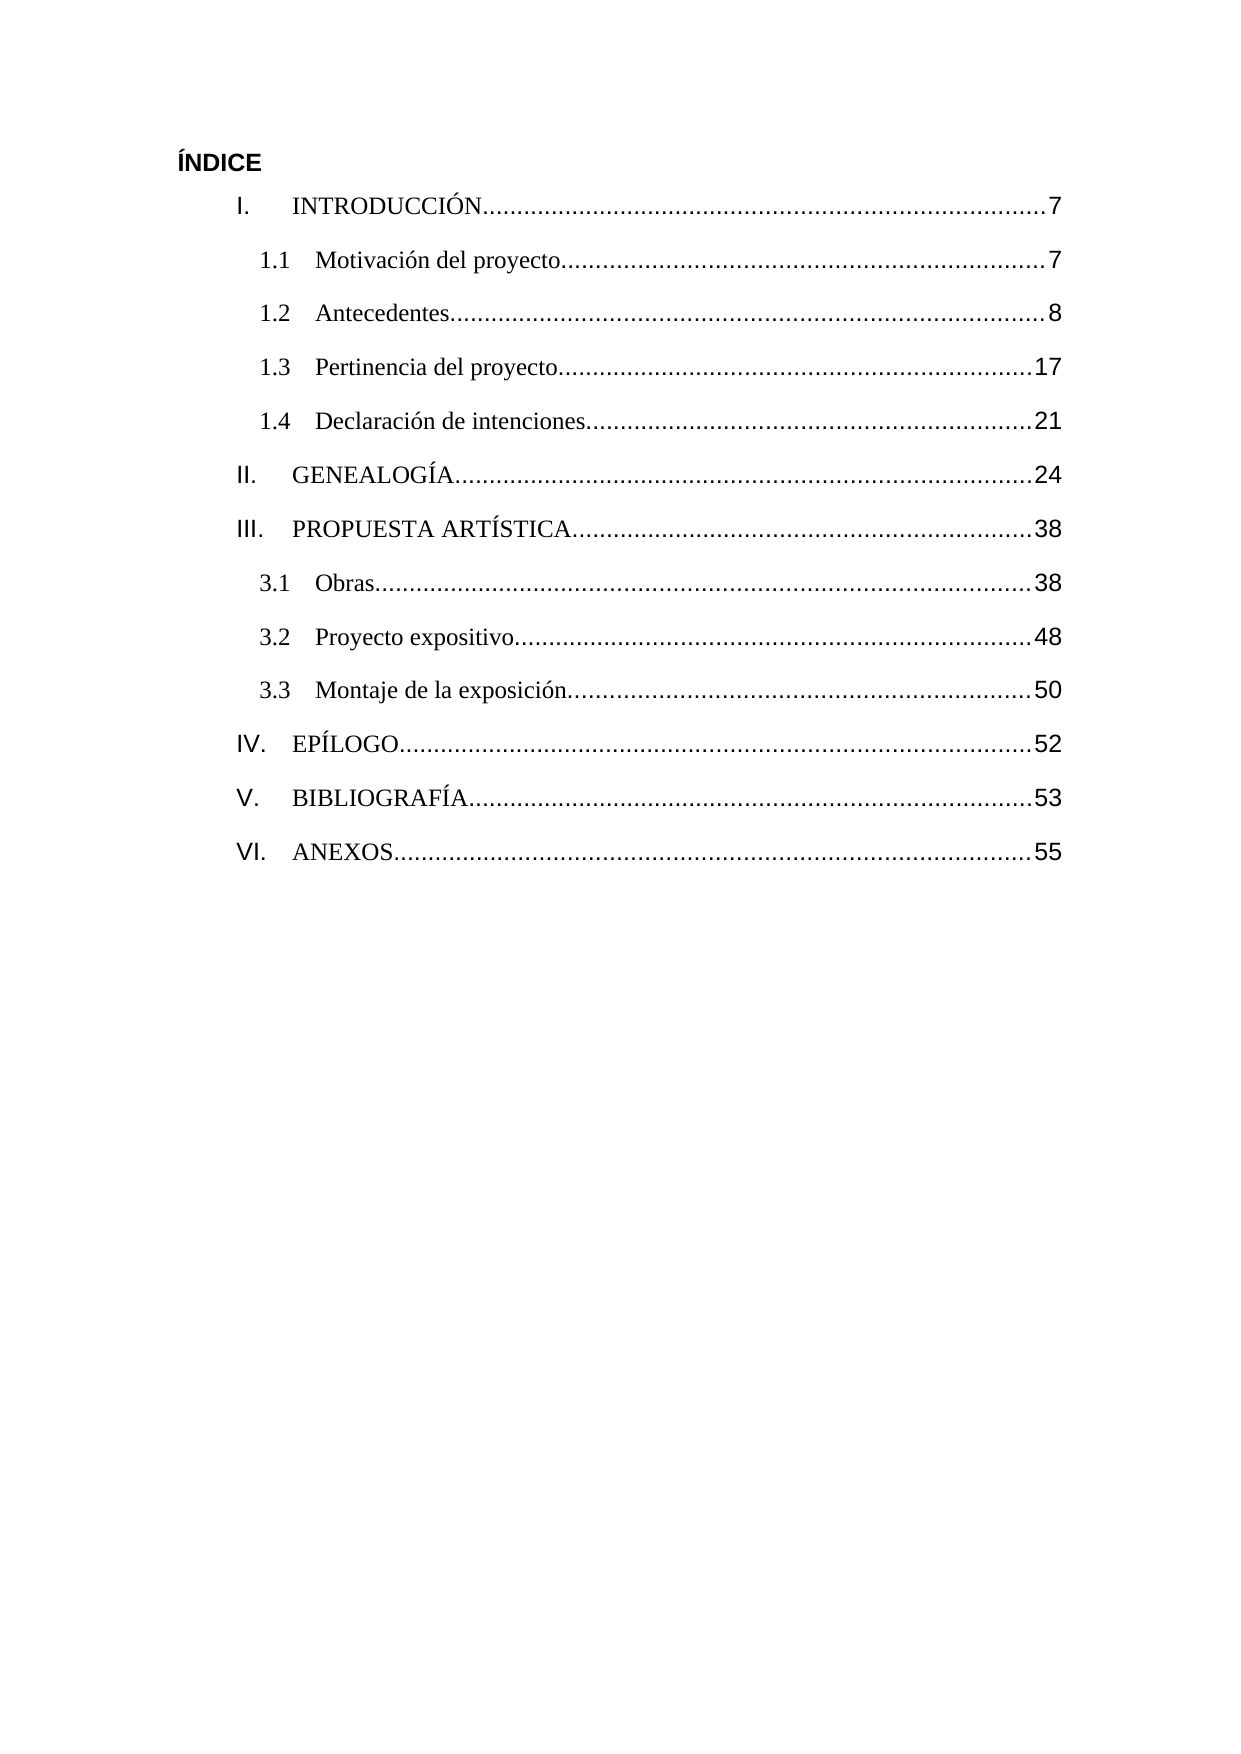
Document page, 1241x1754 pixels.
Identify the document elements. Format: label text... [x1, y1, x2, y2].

text 1.4 Declaración de intenciones 21 [200, 406, 1063, 435]
text VI. ANEXOS 55 [177, 837, 1063, 866]
text 1.2 Antecedentes 8 [200, 298, 1063, 327]
subtitle ÍNDICE [177, 148, 1063, 176]
text 3.3 Montaje de la exposición 50 [200, 675, 1063, 704]
text II. GENEALOGÍA 24 [177, 460, 1063, 489]
text I. INTRODUCCIÓN 7 [177, 191, 1063, 219]
text III. PROPUESTA ARTÍSTICA 38 [177, 514, 1063, 543]
text V. BIBLIOGRAFÍA 53 [177, 783, 1063, 812]
text 1.3 Pertinencia del proyecto 17 [200, 352, 1063, 381]
text 3.2 Proyecto expositivo 48 [200, 622, 1063, 650]
text IV. EPÍLOGO 52 [177, 729, 1063, 758]
text 3.1 Obras 38 [200, 568, 1063, 597]
text 1.1 Motivación del proyecto 7 [200, 244, 1063, 273]
